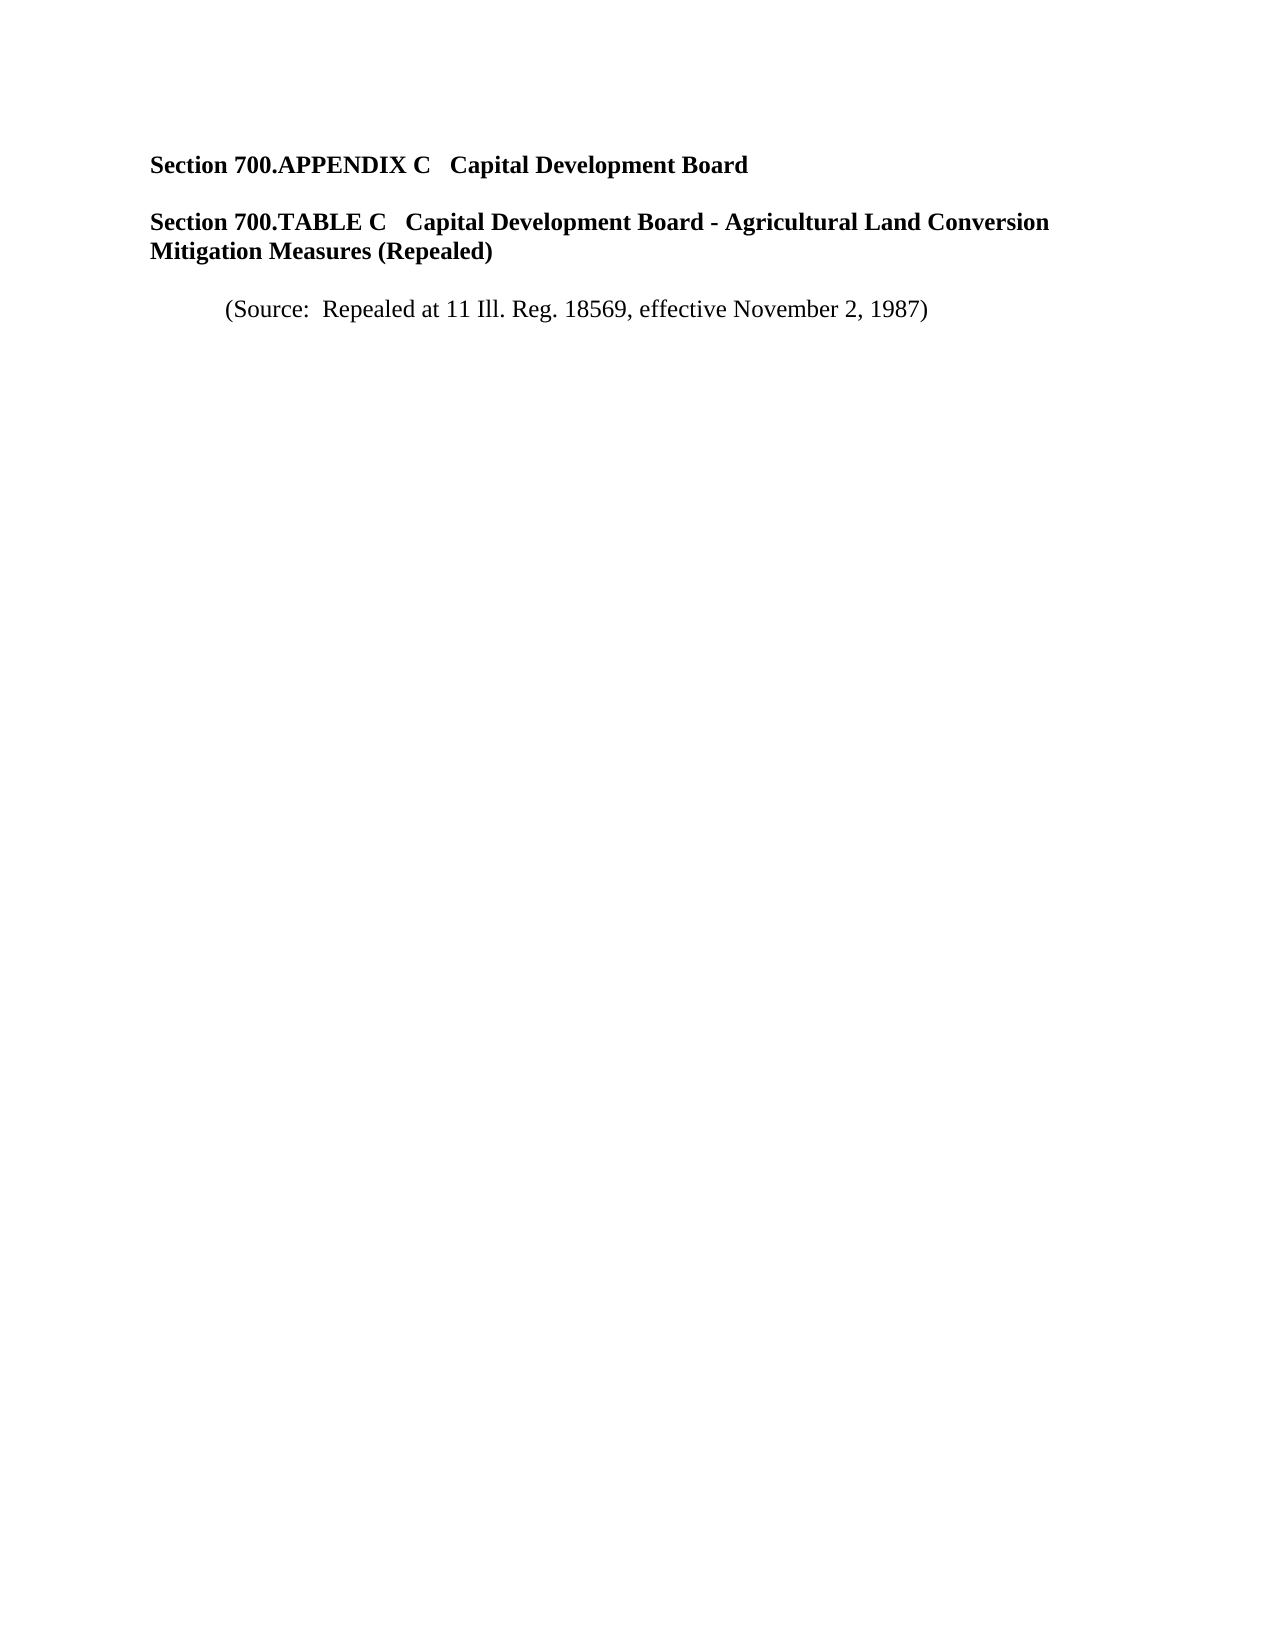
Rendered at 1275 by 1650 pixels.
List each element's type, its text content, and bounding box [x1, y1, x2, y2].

text (Source: Repealed at 11 Ill. Reg. 18569, effective November 2, 1987) [225, 294, 1125, 322]
text Section 700.TABLE C Capital Development Board - Agricultural Land Conversion Mitigation Measures (Repealed) [150, 207, 1125, 265]
text Section 700.APPENDIX C Capital Development Board [150, 150, 1125, 179]
